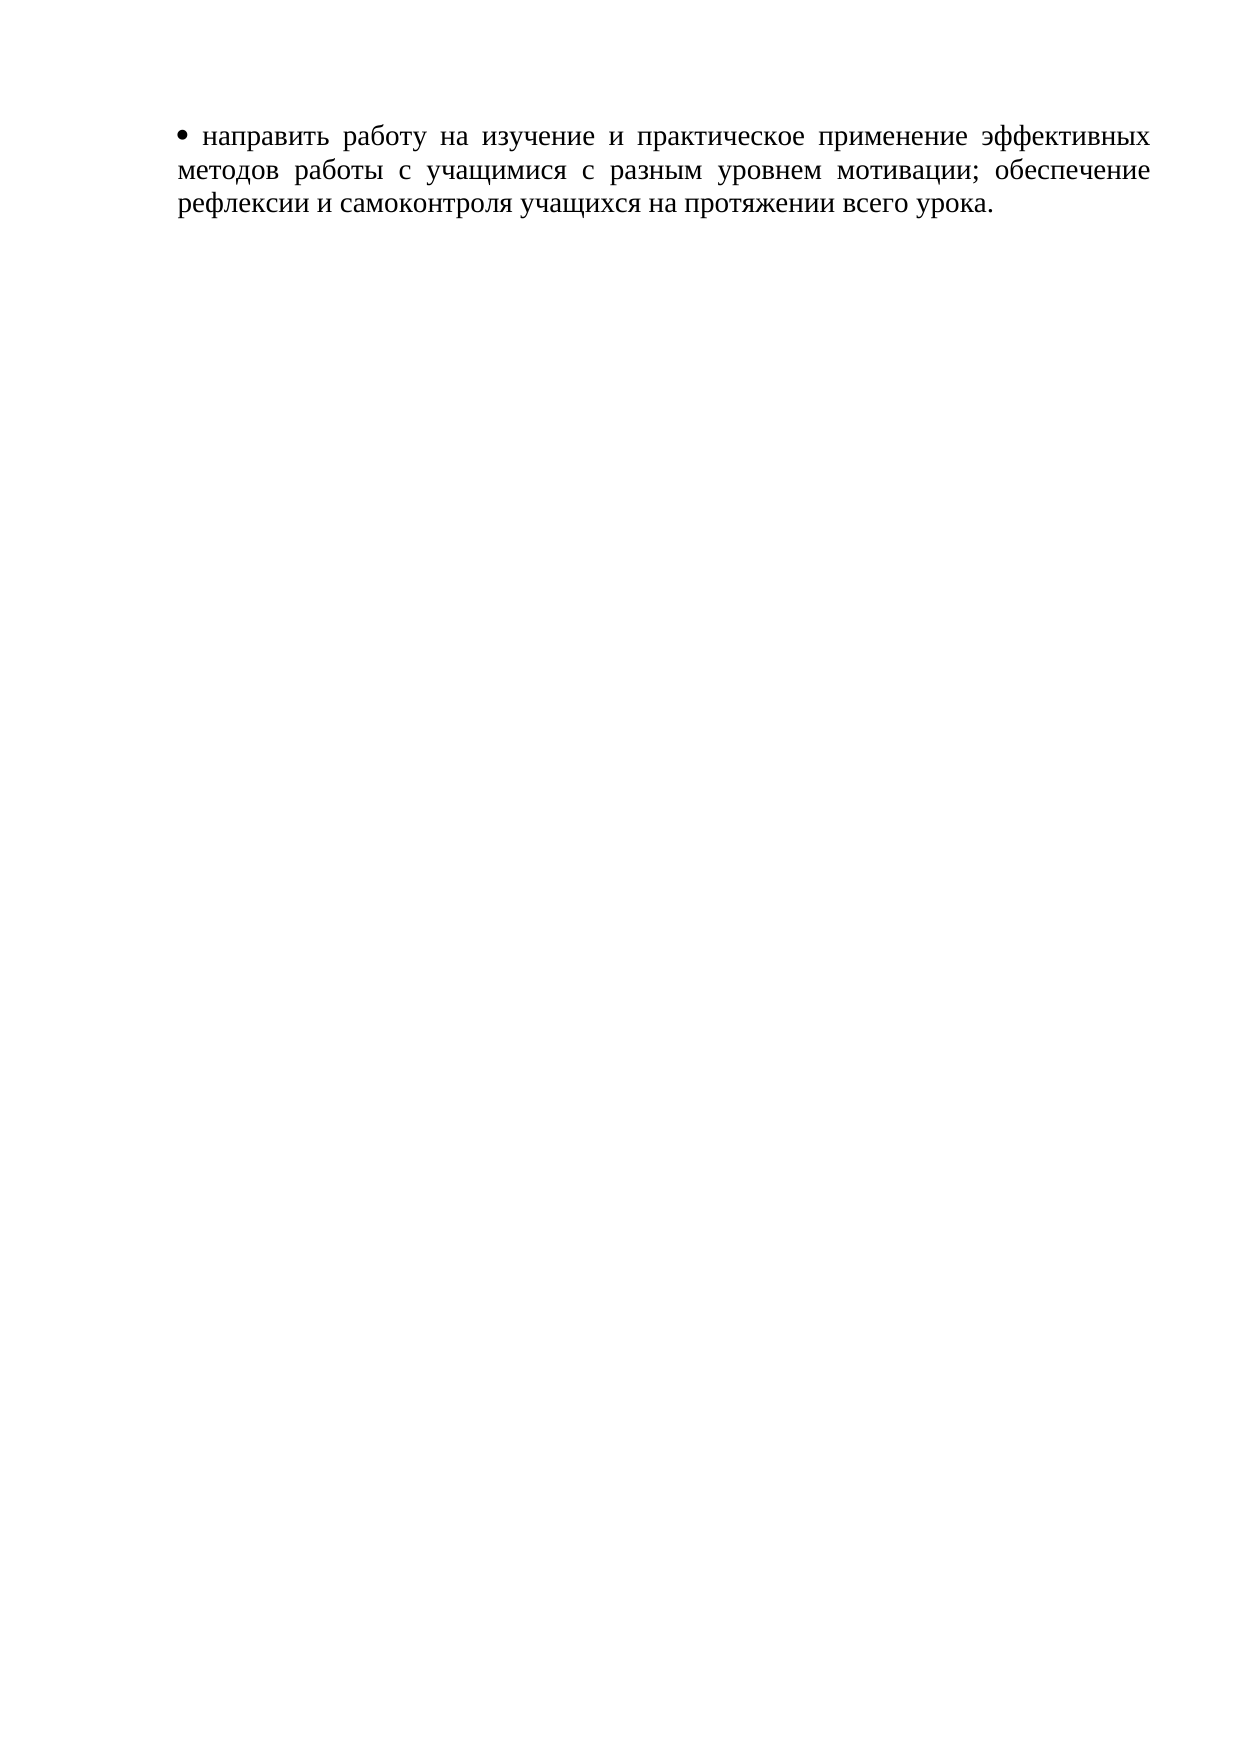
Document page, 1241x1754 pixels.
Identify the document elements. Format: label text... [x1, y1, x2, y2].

text направить работу на изучение и практическое применение эффективных методов работы с учащимися с разным уровнем мотивации; обеспечение рефлексии и самоконтроля учащихся на протяжении всего урока. [177, 118, 1152, 219]
